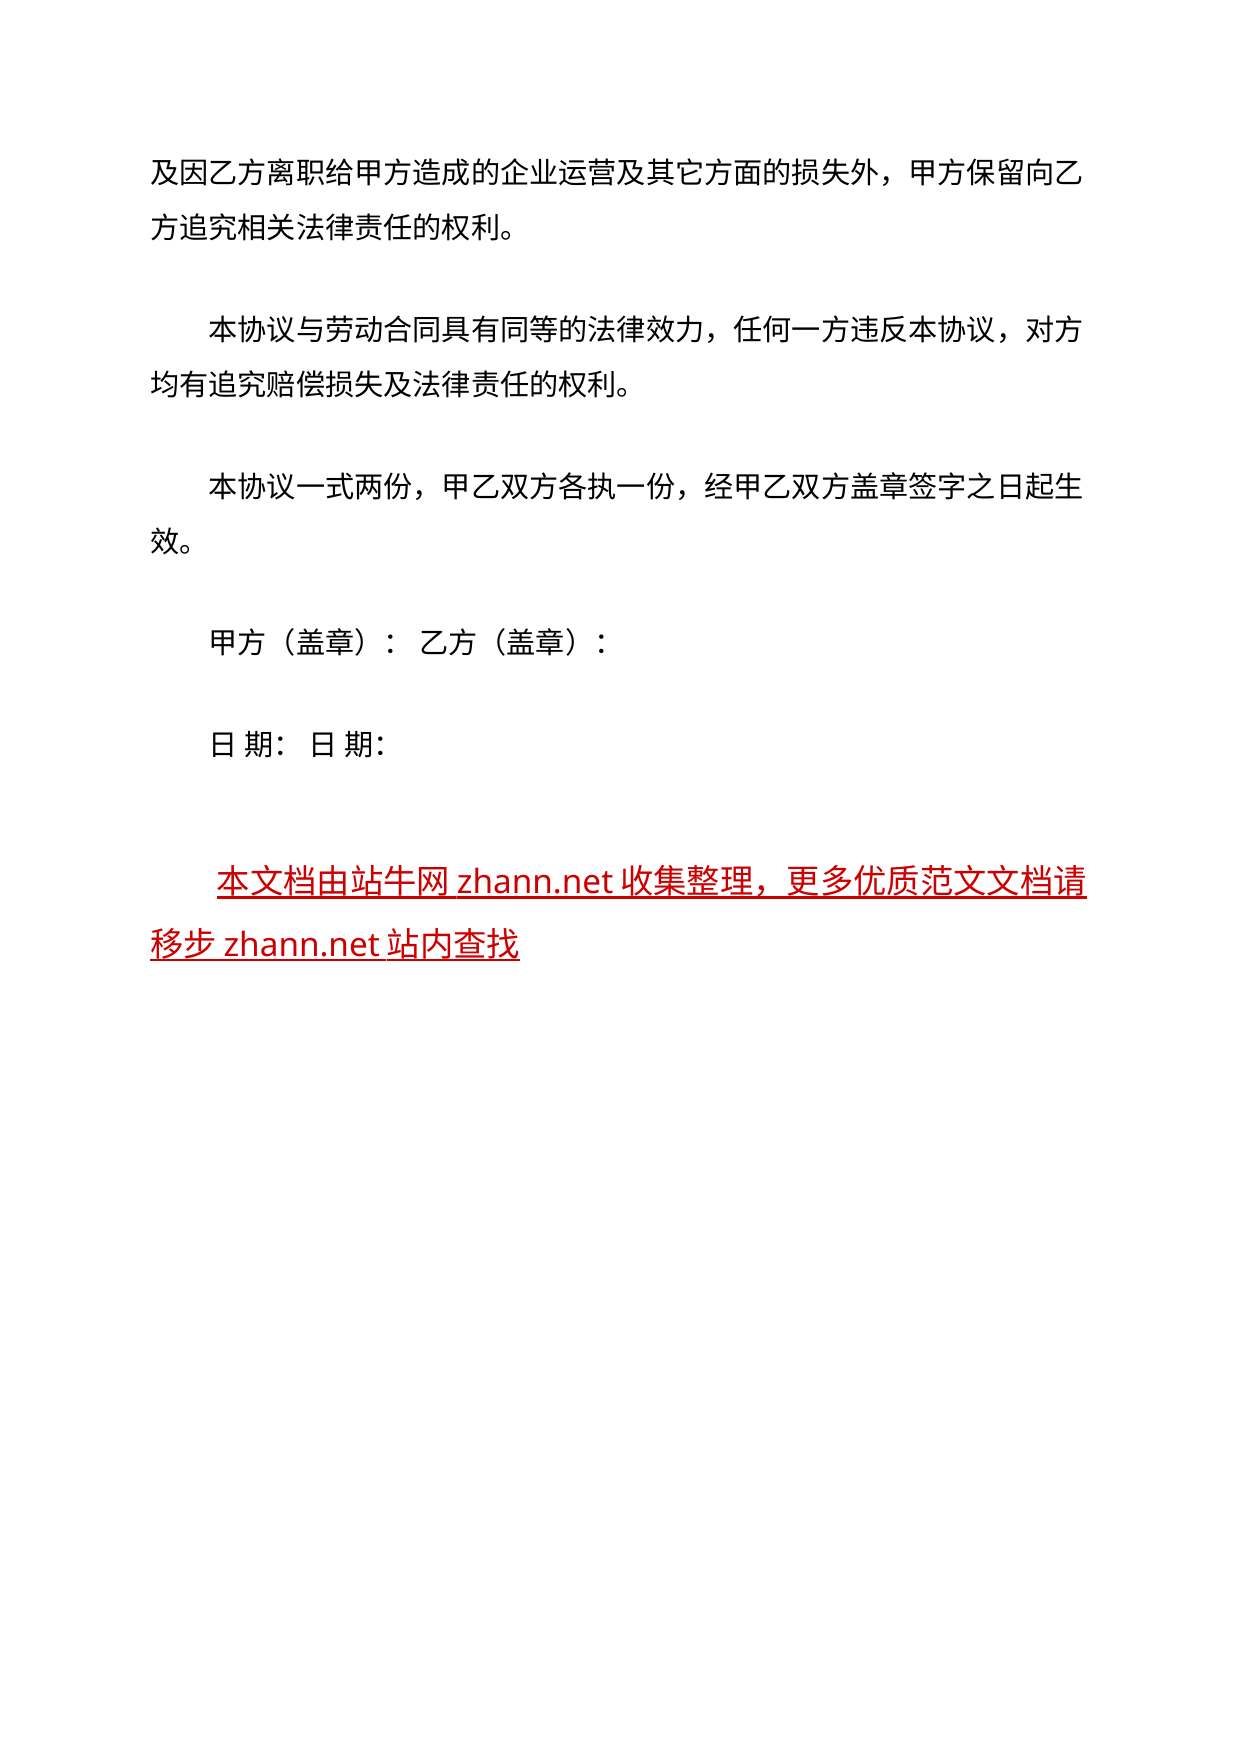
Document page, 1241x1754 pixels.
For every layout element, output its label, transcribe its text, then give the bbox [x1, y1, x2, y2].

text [150, 150, 1090, 247]
text 本文档由站牛网zhann.net收集整理，更多优质范文文档请移步zhann.net站内查找 [150, 855, 1090, 966]
text 甲方（盖章）： 乙方（盖章）： [150, 620, 1090, 662]
text 日 期： 日 期： [150, 722, 1090, 764]
text 本协议与劳动合同具有同等的法律效力，任何一方违反本协议，对方均有追究赔偿损失及法律责任的权利。 [150, 307, 1090, 404]
text 本协议一式两份，甲乙双方各执一份，经甲乙双方盖章签字之日起生效。 [150, 463, 1090, 561]
